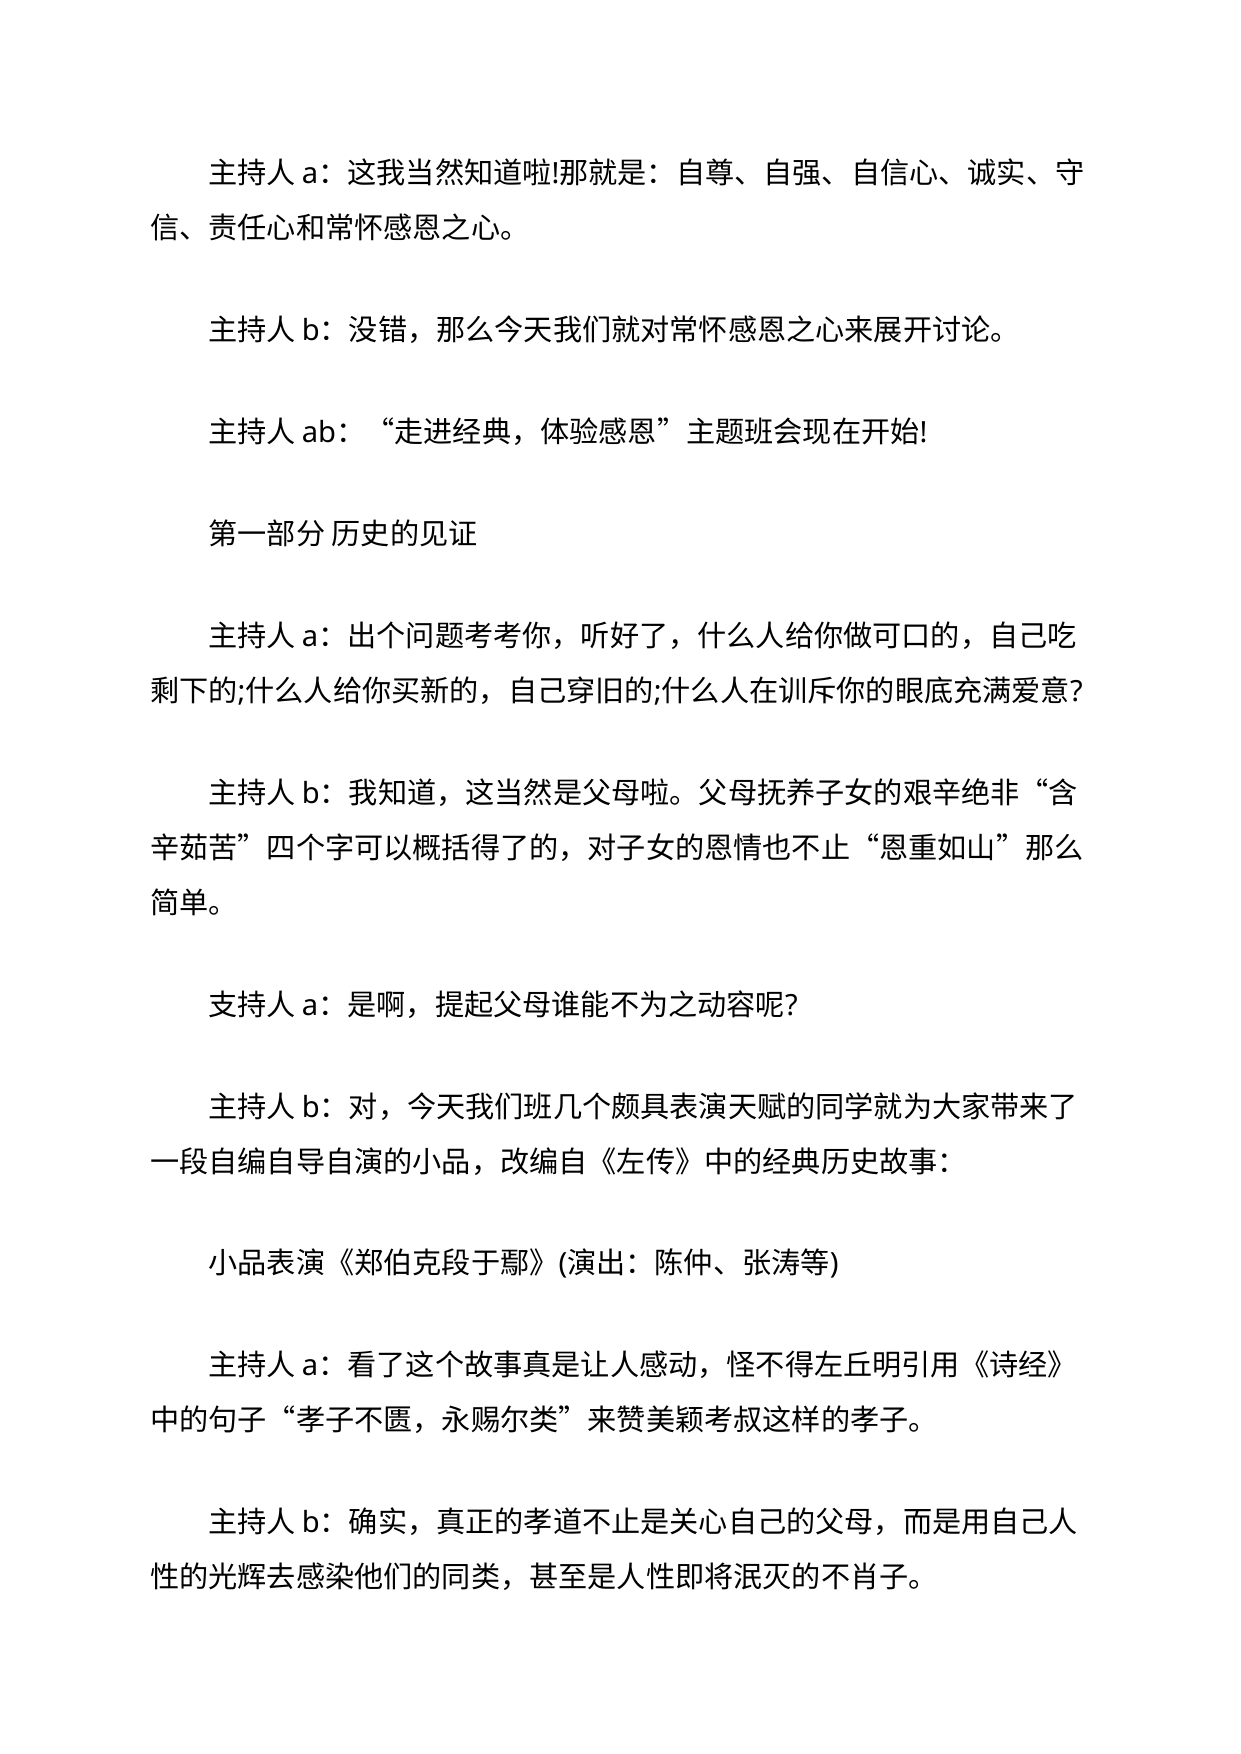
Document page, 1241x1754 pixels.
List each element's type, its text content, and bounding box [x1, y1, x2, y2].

text 主持人b：对，今天我们班几个颇具表演天赋的同学就为大家带来了一段自编自导自演的小品，改编自《左传》中的经典历史故事： [150, 1083, 1090, 1180]
text 主持人a：看了这个故事真是让人感动，怪不得左丘明引用《诗经》中的句子“孝子不匮，永赐尔类”来赞美颖考叔这样的孝子。 [150, 1342, 1090, 1439]
text 主持人a：这我当然知道啦!那就是：自尊、自强、自信心、诚实、守信、责任心和常怀感恩之心。 [150, 150, 1090, 247]
text 第一部分 历史的见证 [150, 511, 1090, 553]
text 支持人a：是啊，提起父母谁能不为之动容呢? [150, 981, 1090, 1023]
text 主持人a：出个问题考考你，听好了，什么人给你做可口的，自己吃剩下的;什么人给你买新的，自己穿旧的;什么人在训斥你的眼底充满爱意? [150, 612, 1090, 710]
text 主持人b：确实，真正的孝道不止是关心自己的父母，而是用自己人性的光辉去感染他们的同类，甚至是人性即将泯灭的不肖子。 [150, 1499, 1090, 1596]
text 主持人ab：“走进经典，体验感恩”主题班会现在开始! [150, 409, 1090, 451]
text 主持人b：我知道，这当然是父母啦。父母抚养子女的艰辛绝非“含辛茹苦”四个字可以概括得了的，对子女的恩情也不止“恩重如山”那么简单。 [150, 769, 1090, 922]
text 小品表演《郑伯克段于鄢》(演出：陈仲、张涛等) [150, 1240, 1090, 1282]
text 主持人b：没错，那么今天我们就对常怀感恩之心来展开讨论。 [150, 307, 1090, 349]
